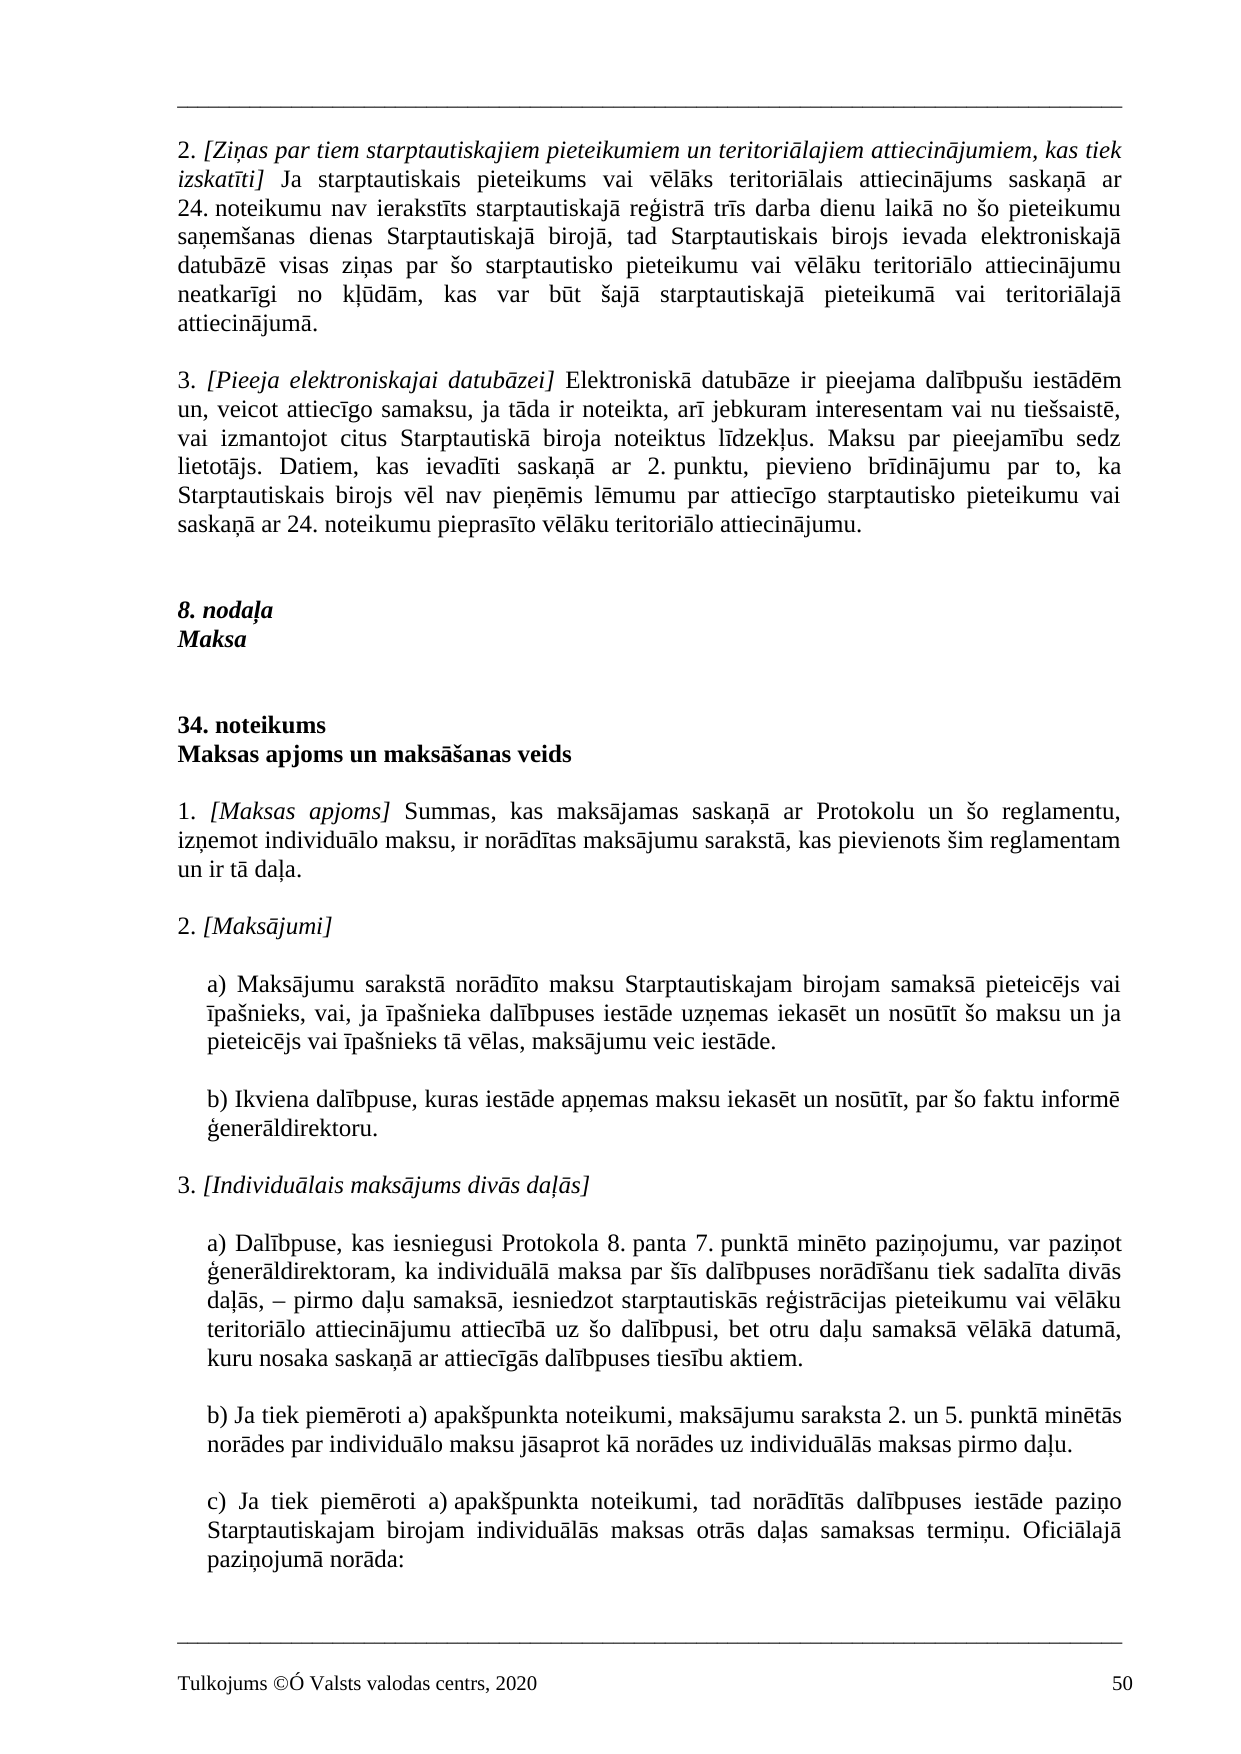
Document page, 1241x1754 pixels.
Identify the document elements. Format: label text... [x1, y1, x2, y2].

text b) Ja tiek piemēroti a) apakšpunkta noteikumi, maksājumu saraksta 2. un 5. punktā minētās norādes par individuālo maksu jāsaprot kā norādes uz individuālās maksas pirmo daļu. [207, 1400, 1122, 1458]
text a) Maksājumu sarakstā norādīto maksu Starptautiskajam birojam samaksā pieteicējs vai īpašnieks, vai, ja īpašnieka dalībpuses iestāde uzņemas iekasēt un nosūtīt šo maksu un ja pieteicējs vai īpašnieks tā vēlas, maksājumu veic iestāde. [207, 969, 1122, 1055]
text a) Dalībpuse, kas iesniegusi Protokola 8. panta 7. punktā minēto paziņojumu, var paziņot ģenerāldirektoram, ka individuālā maksa par šīs dalībpuses norādīšanu tiek sadalīta divās daļās, – pirmo daļu samaksā, iesniedzot starptautiskās reģistrācijas pieteikumu vai vēlāku teritoriālo attiecinājumu attiecībā uz šo dalībpusi, bet otru daļu samaksā vēlākā datumā, kuru nosaka saskaņā ar attiecīgās dalībpuses tiesību aktiem. [207, 1228, 1122, 1371]
text 8. nodaļa [177, 595, 1122, 624]
text b) Ikviena dalībpuse, kuras iestāde apņemas maksu iekasēt un nosūtīt, par šo faktu informē ģenerāldirektoru. [207, 1084, 1122, 1141]
text 3. [Individuālais maksājums divās daļās] [177, 1170, 1122, 1199]
text 34. noteikums [177, 710, 1122, 739]
text 3. [Pieeja elektroniskajai datubāzei] Elektroniskā datubāze ir pieejama dalībpušu iestādēm un, veicot attiecīgo samaksu, ja tāda ir noteikta, arī jebkuram interesentam vai nu tiešsaistē, vai izmantojot citus Starptautiskā biroja noteiktus līdzekļus. Maksu par pieejamību sedz lietotājs. Datiem, kas ievadīti saskaņā ar 2. punktu, pievieno brīdinājumu par to, ka Starptautiskais birojs vēl nav pieņēmis lēmumu par attiecīgo starptautisko pieteikumu vai saskaņā ar 24. noteikumu pieprasīto vēlāku teritoriālo attiecinājumu. [177, 365, 1122, 538]
text 1. [Maksas apjoms] Summas, kas maksājamas saskaņā ar Protokolu un šo reglamentu, izņemot individuālo maksu, ir norādītas maksājumu sarakstā, kas pievienots šim reglamentam un ir tā daļa. [177, 796, 1122, 883]
text 2. [Ziņas par tiem starptautiskajiem pieteikumiem un teritoriālajiem attiecinājumiem, kas tiek izskatīti] Ja starptautiskais pieteikums vai vēlāks teritoriālais attiecinājums saskaņā ar 24. noteikumu nav ierakstīts starptautiskajā reģistrā trīs darba dienu laikā no šo pieteikumu saņemšanas dienas Starptautiskajā birojā, tad Starptautiskais birojs ievada elektroniskajā datubāzē visas ziņas par šo starptautisko pieteikumu vai vēlāku teritoriālo attiecinājumu neatkarīgi no kļūdām, kas var būt šajā starptautiskajā pieteikumā vai teritoriālajā attiecinājumā. [177, 135, 1122, 336]
text c) Ja tiek piemēroti a) apakšpunkta noteikumi, tad norādītās dalībpuses iestāde paziņo Starptautiskajam birojam individuālās maksas otrās daļas samaksas termiņu. Oficiālajā paziņojumā norāda: [207, 1486, 1122, 1573]
text Maksas apjoms un maksāšanas veids [177, 739, 1122, 768]
text Maksa [177, 624, 1122, 653]
text 2. [Maksājumi] [177, 911, 1122, 940]
